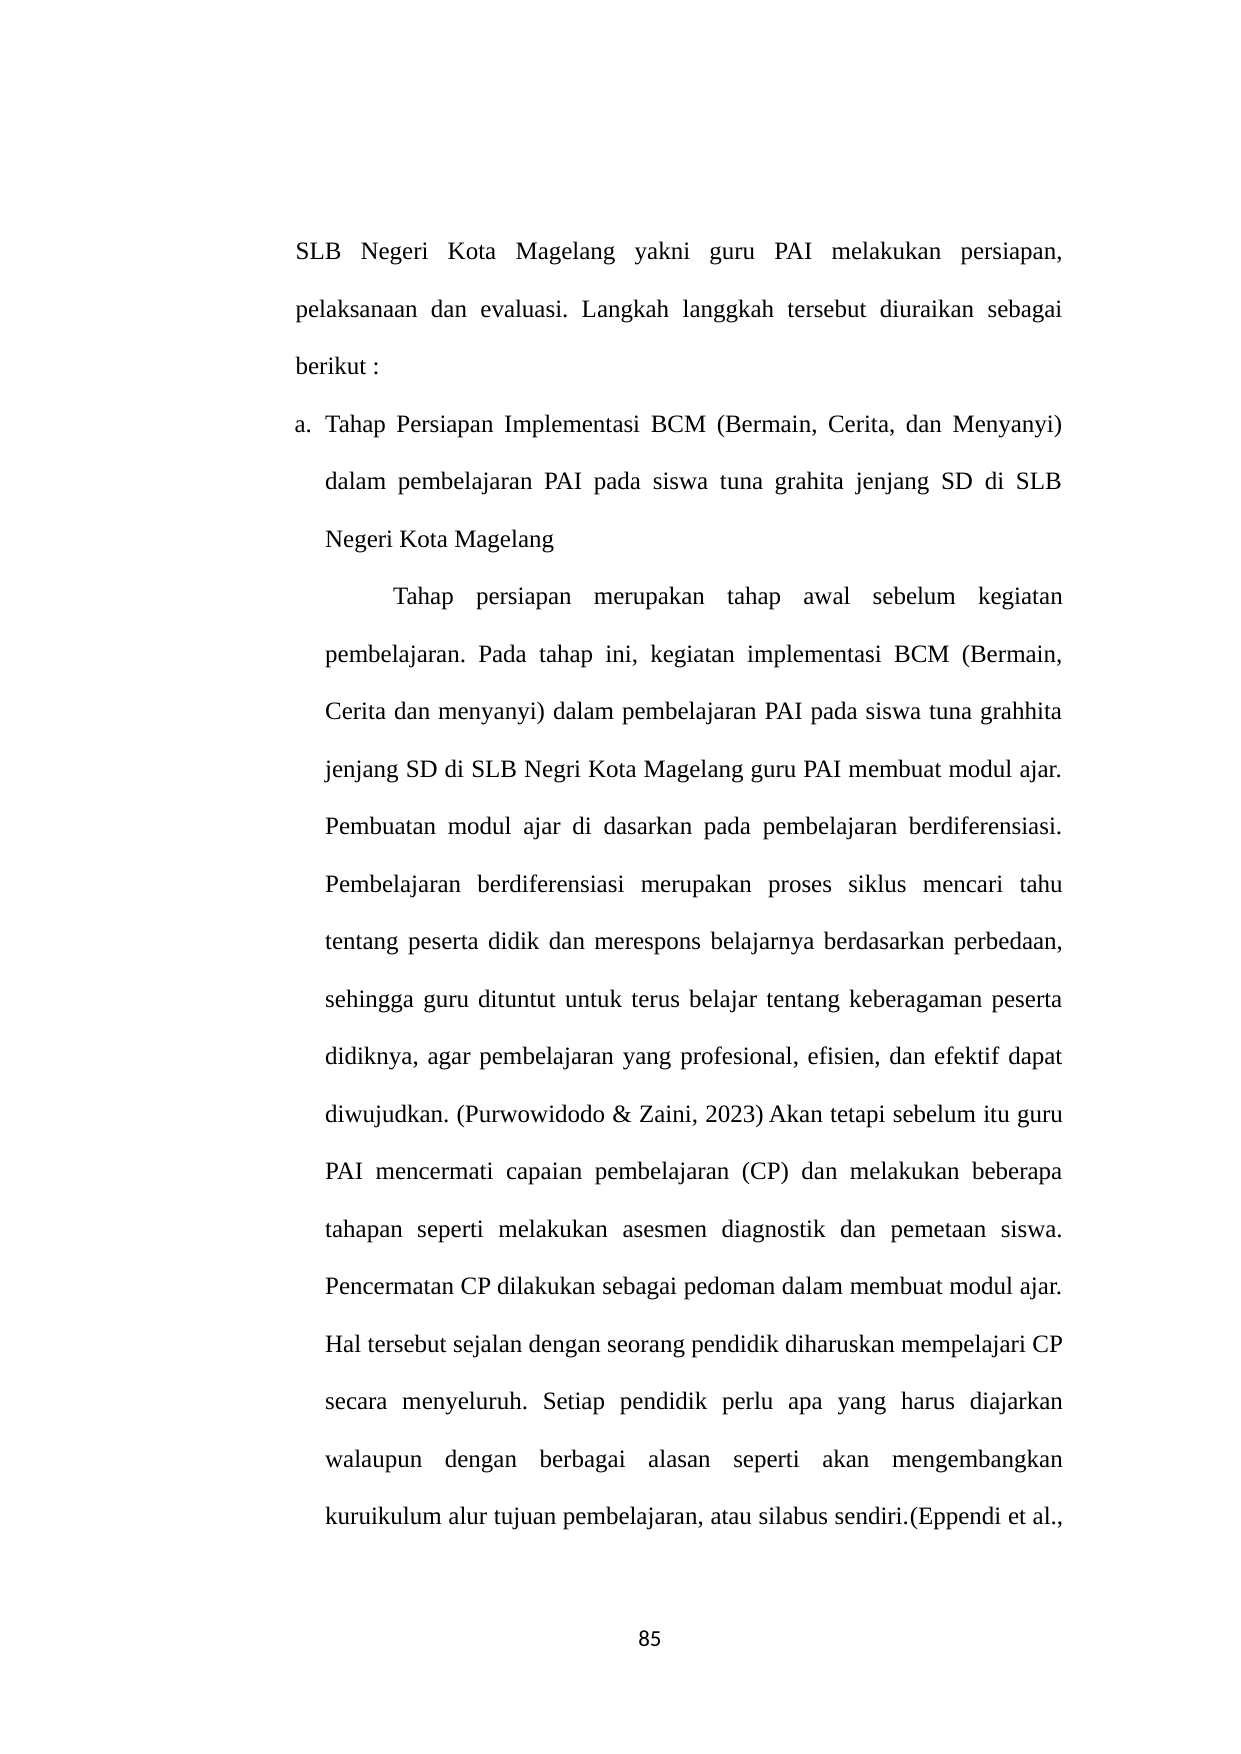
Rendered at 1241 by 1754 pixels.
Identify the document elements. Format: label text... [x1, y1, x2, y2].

list Tahap Persiapan Implementasi BCM (Bermain, Cerita, dan Menyanyi) dalam pembelajaran PAI pada siswa tuna grahita jenjang SD di SLB Negeri Kota Magelang [294, 409, 1063, 552]
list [295, 236, 1063, 380]
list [325, 581, 1063, 1530]
